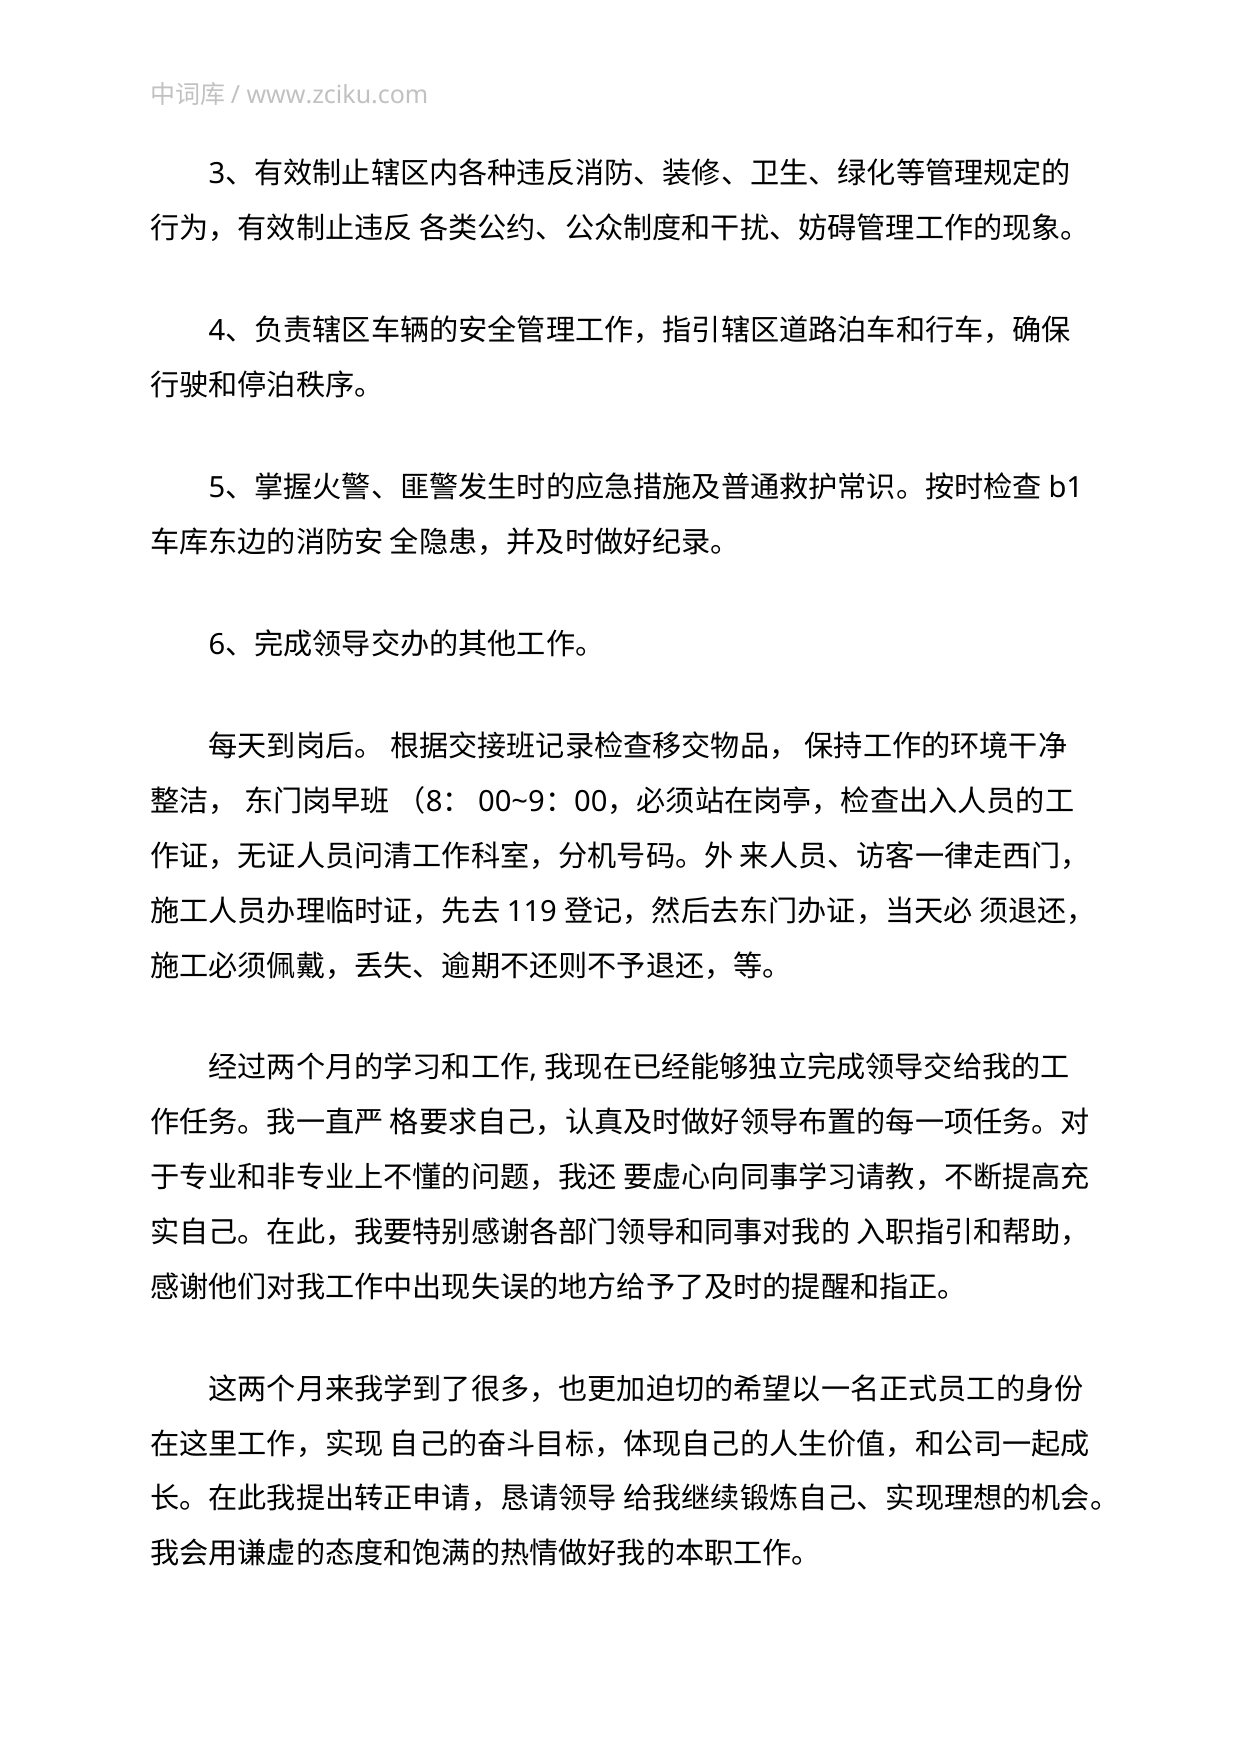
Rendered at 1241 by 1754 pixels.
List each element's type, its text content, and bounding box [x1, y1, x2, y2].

text 5、掌握火警、匪警发生时的应急措施及普通救护常识。按时检查 b1 车库东边的消防安 全隐患，并及时做好纪录。 [150, 463, 1090, 561]
text 经过两个月的学习和工作, 我现在已经能够独立完成领导交给我的工作任务。我一直严 格要求自己，认真及时做好领导布置的每一项任务。对于专业和非专业上不懂的问题，我还 要虚心向同事学习请教，不断提高充实自己。在此，我要特别感谢各部门领导和同事对我的 入职指引和帮助，感谢他们对我工作中出现失误的地方给予了及时的提醒和指正。 [150, 1044, 1090, 1306]
text 6、完成领导交办的其他工作。 [150, 620, 1090, 663]
text 每天到岗后。 根据交接班记录检查移交物品， 保持工作的环境干净整洁， 东门岗早班 （8： 00~9：00，必须站在岗亭，检查出入人员的工作证，无证人员问清工作科室，分机号码。外 来人员、访客一律走西门，施工人员办理临时证，先去 119 登记，然后去东门办证，当天必 须退还，施工必须佩戴，丢失、逾期不还则不予退还，等。 [150, 722, 1090, 984]
text 4、负责辖区车辆的安全管理工作，指引辖区道路泊车和行车，确保行驶和停泊秩序。 [150, 307, 1090, 404]
text 3、有效制止辖区内各种违反消防、装修、卫生、绿化等管理规定的行为，有效制止违反 各类公约、公众制度和干扰、妨碍管理工作的现象。 [150, 150, 1090, 247]
text 这两个月来我学到了很多，也更加迫切的希望以一名正式员工的身份在这里工作，实现 自己的奋斗目标，体现自己的人生价值，和公司一起成长。在此我提出转正申请，恳请领导 给我继续锻炼自己、实现理想的机会。我会用谦虚的态度和饱满的热情做好我的本职工作。 [150, 1365, 1090, 1572]
